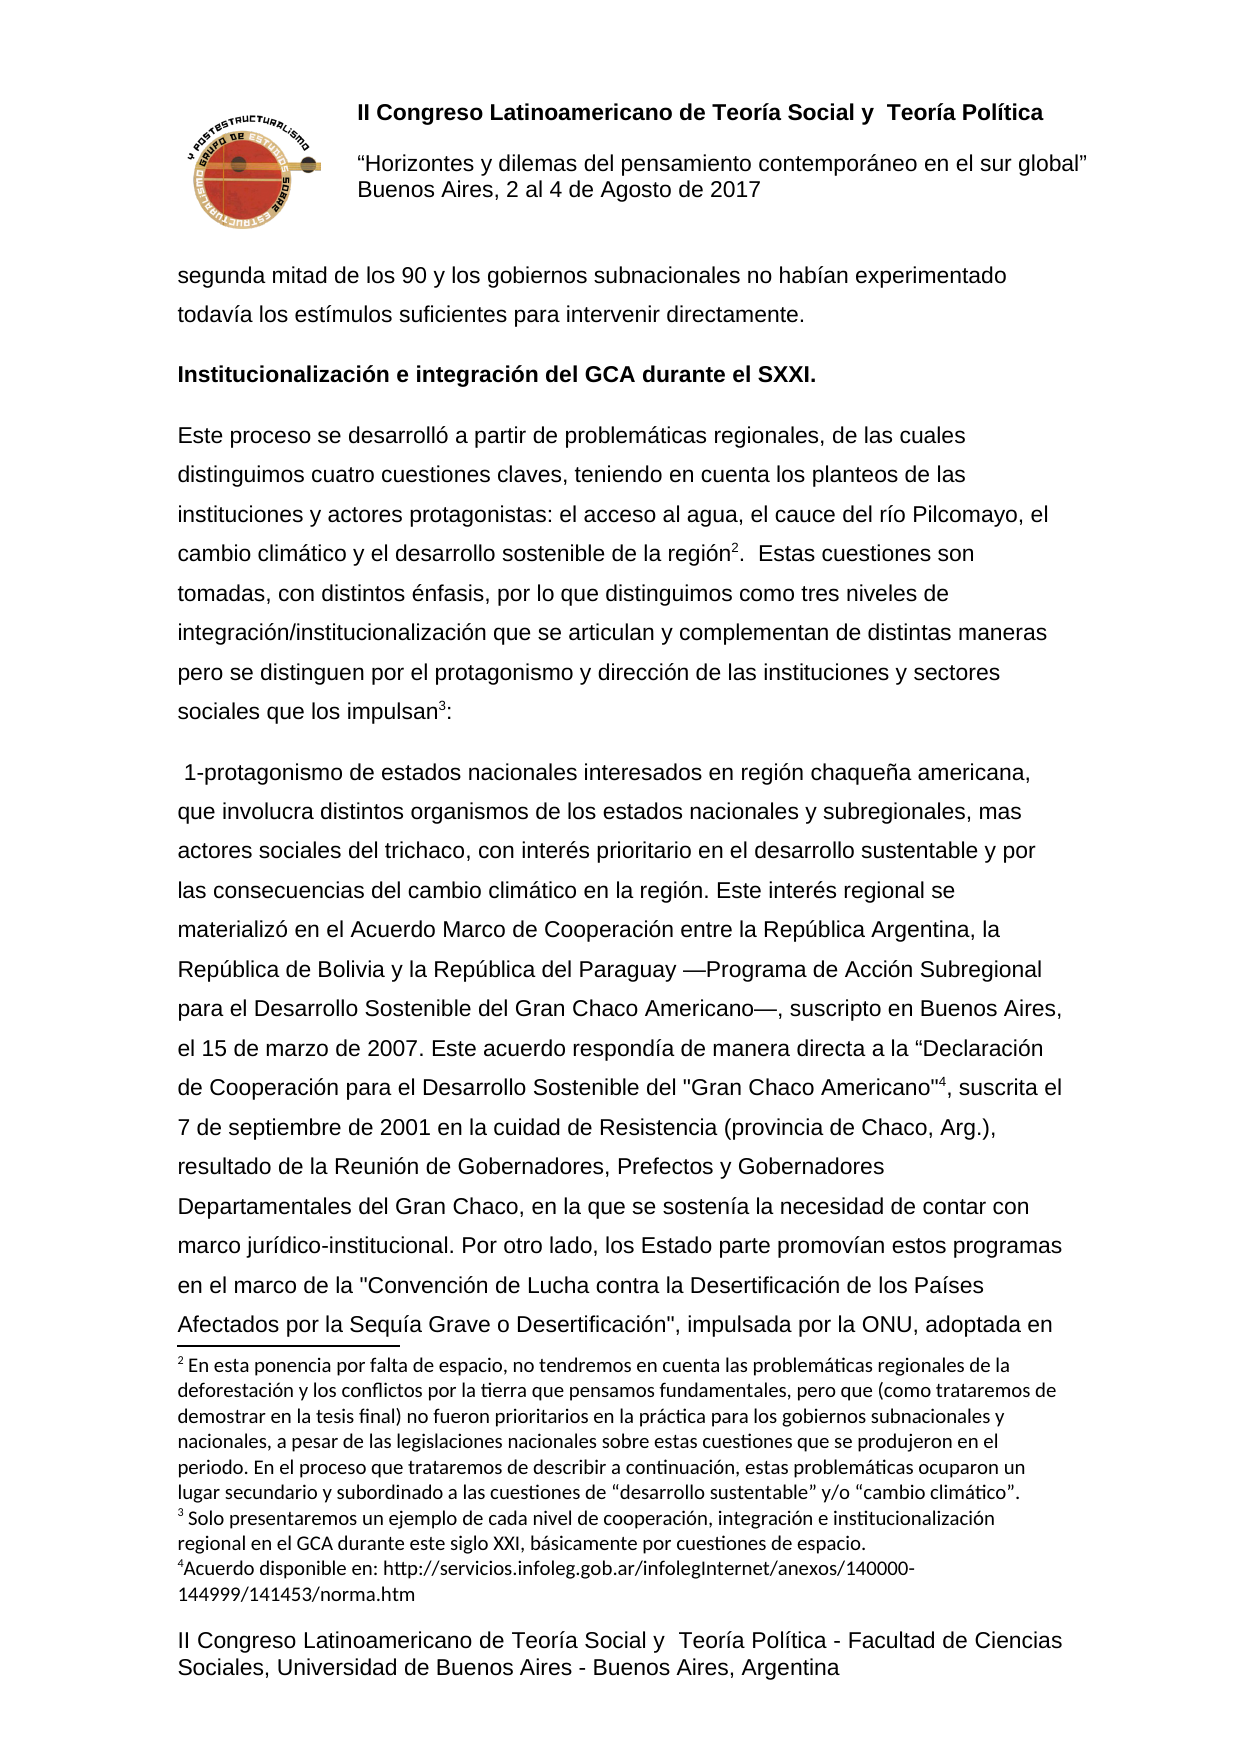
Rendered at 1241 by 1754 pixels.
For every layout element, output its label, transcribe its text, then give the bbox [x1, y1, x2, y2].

text Institucionalización e integración del GCA durante el SXXI. [177, 361, 1063, 388]
picture [177, 73, 321, 236]
text Este proceso se desarrolló a partir de problemáticas regionales, de las cuales distinguimos cuatro cuestiones claves, teniendo en cuenta los planteos de las instituciones y actores protagonistas: el acceso al agua, el cauce del río Pilcomayo, el cambio climático y el desarrollo sostenible de la región. Estas cuestiones son tomadas, con distintos énfasis, por lo que distinguimos como tres niveles de integración/institucionalización que se articulan y complementan de distintas maneras pero se distinguen por el protagonismo y dirección de las instituciones y sectores sociales que los impulsan: [177, 422, 1063, 724]
